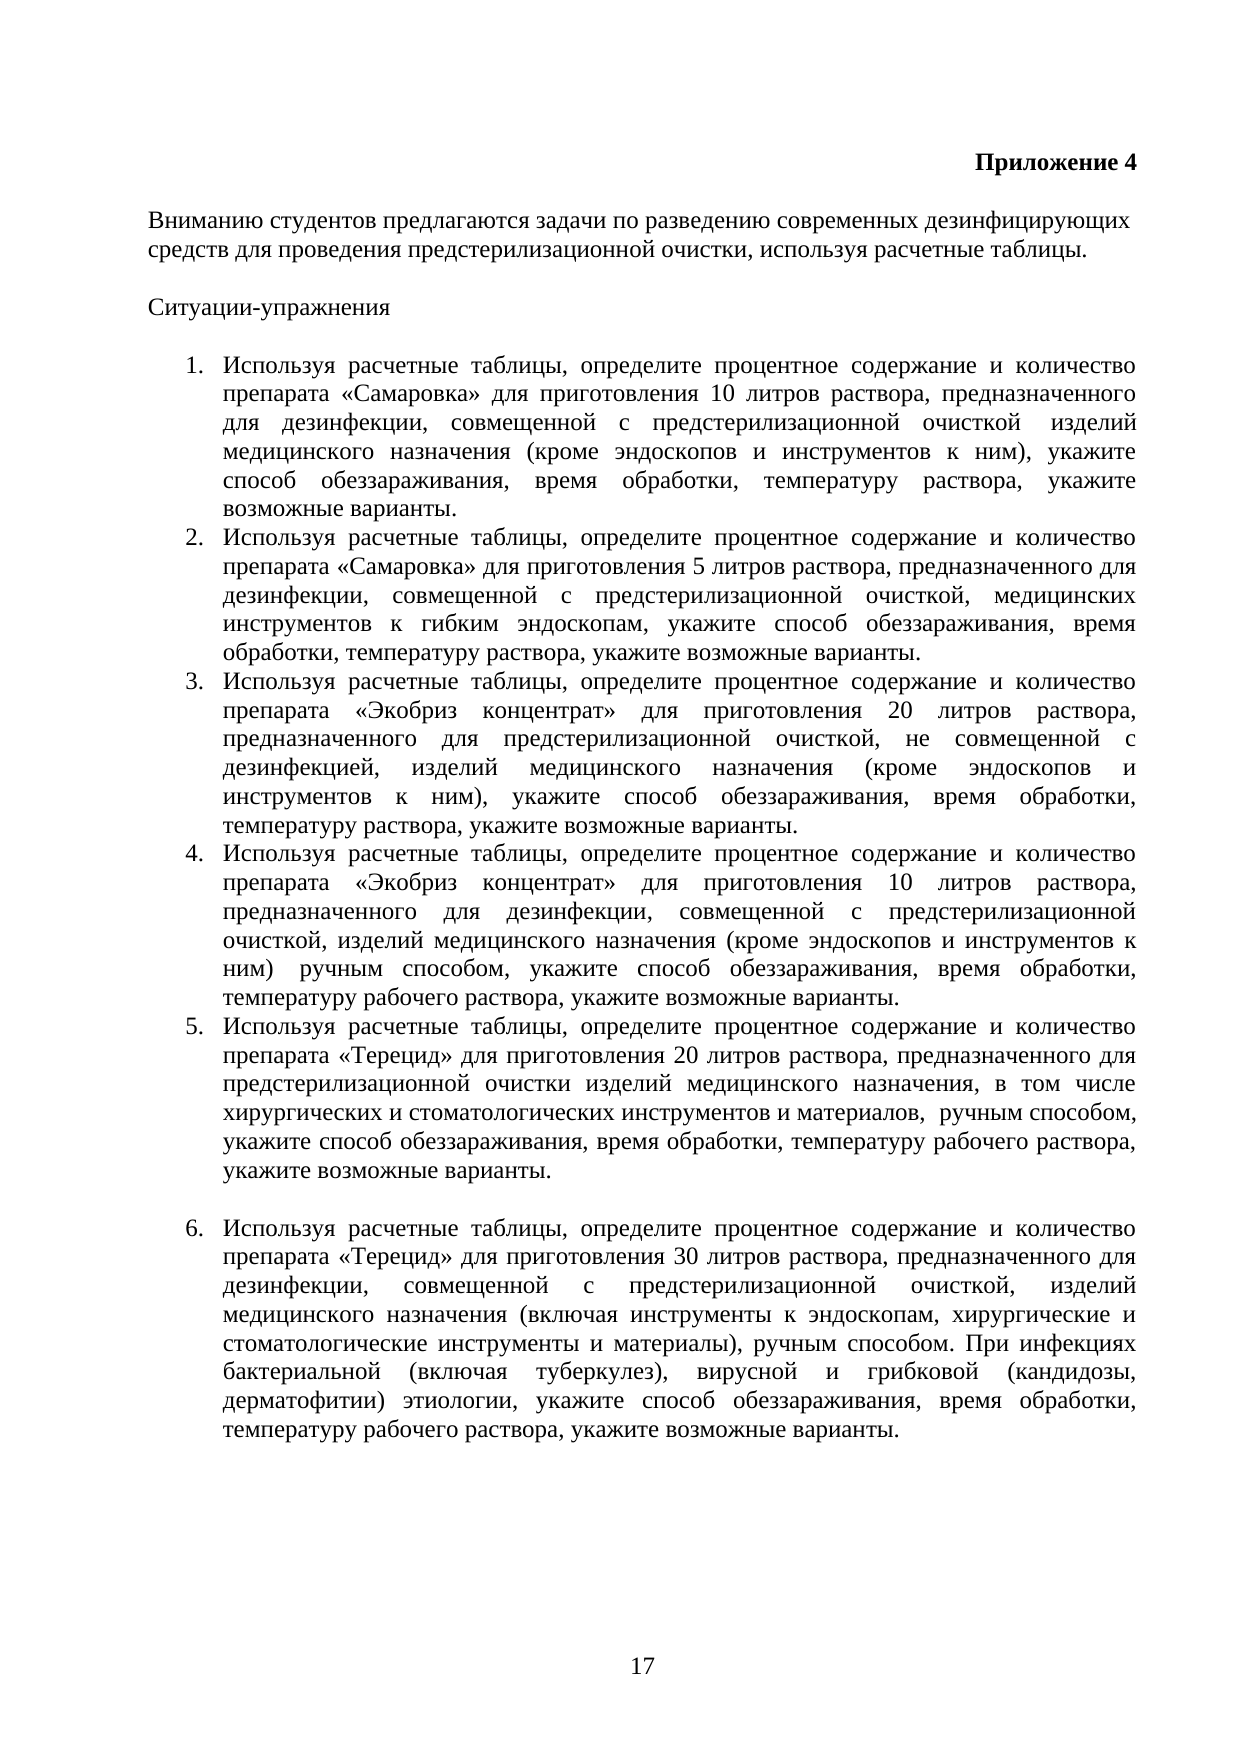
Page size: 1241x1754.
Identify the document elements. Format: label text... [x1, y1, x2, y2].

list Используя расчетные таблицы, определите процентное содержание и количество препарата «Самаровка» для приготовления 5 литров раствора, предназначенного для дезинфекции, совмещенной с предстерилизационной очисткой, медицинских инструментов к гибким эндоскопам, укажите способ обеззараживания, время обработки, температуру раствора, укажите возможные варианты. [185, 522, 1137, 666]
list Используя расчетные таблицы, определите процентное содержание и количество препарата «Терецид» для приготовления 20 литров раствора, предназначенного для предстерилизационной очистки изделий медицинского назначения, в том числе хирургических и стоматологических инструментов и материалов, ручным способом, укажите способ обеззараживания, время обработки, температуру рабочего раствора, укажите возможные варианты. [185, 1011, 1137, 1183]
text Вниманию студентов предлагаются задачи по разведению современных дезинфицирующих средств для проведения предстерилизационной очистки, используя расчетные таблицы. [148, 205, 1137, 263]
text Приложение 4 [148, 147, 1137, 176]
list Используя расчетные таблицы, определите процентное содержание и количество препарата «Самаровка» для приготовления 10 литров раствора, предназначенного для дезинфекции, совмещенной с предстерилизационной очисткой изделий медицинского назначения (кроме эндоскопов и инструментов к ним), укажите способ обеззараживания, время обработки, температуру раствора, укажите возможные варианты. [185, 350, 1137, 522]
text Ситуации-упражнения [148, 292, 1137, 321]
list Используя расчетные таблицы, определите процентное содержание и количество препарата «Терецид» для приготовления 30 литров раствора, предназначенного для дезинфекции, совмещенной с предстерилизационной очисткой, изделий медицинского назначения (включая инструменты к эндоскопам, хирургические и стоматологические инструменты и материалы), ручным способом. При инфекциях бактериальной (включая туберкулез), вирусной и грибковой (кандидозы, дерматофитии) этиологии, укажите способ обеззараживания, время обработки, температуру рабочего раствора, укажите возможные варианты. [185, 1213, 1137, 1443]
list Используя расчетные таблицы, определите процентное содержание и количество препарата «Экобриз концентрат» для приготовления 20 литров раствора, предназначенного для предстерилизационной очисткой, не совмещенной с дезинфекцией, изделий медицинского назначения (кроме эндоскопов и инструментов к ним), укажите способ обеззараживания, время обработки, температуру раствора, укажите возможные варианты. [185, 666, 1137, 838]
list Используя расчетные таблицы, определите процентное содержание и количество препарата «Экобриз концентрат» для приготовления 10 литров раствора, предназначенного для дезинфекции, совмещенной с предстерилизационной очисткой, изделий медицинского назначения (кроме эндоскопов и инструментов к ним) ручным способом, укажите способ обеззараживания, время обработки, температуру рабочего раствора, укажите возможные варианты. [185, 838, 1137, 1011]
